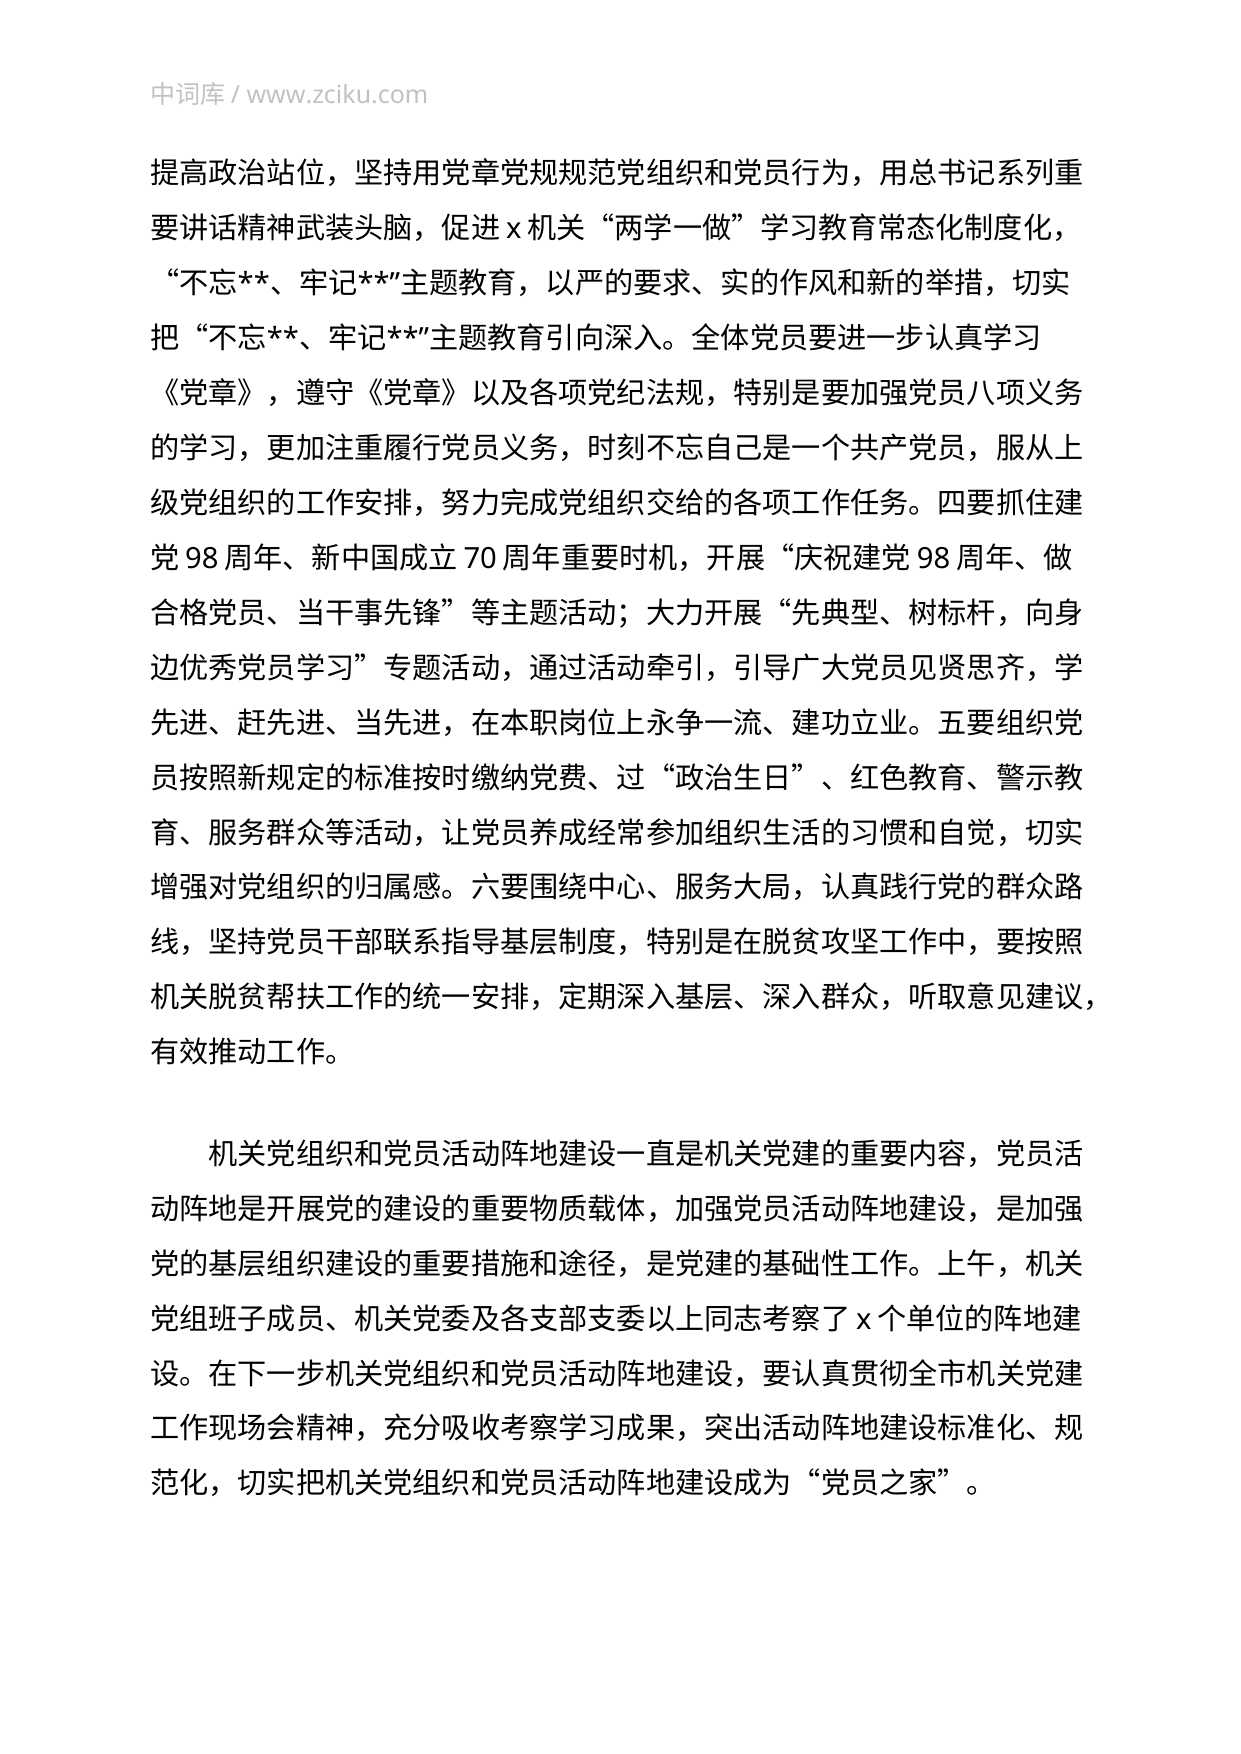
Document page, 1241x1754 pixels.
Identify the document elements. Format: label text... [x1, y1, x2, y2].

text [150, 150, 1090, 1071]
text 机关党组织和党员活动阵地建设一直是机关党建的重要内容，党员活动阵地是开展党的建设的重要物质载体，加强党员活动阵地建设，是加强党的基层组织建设的重要措施和途径，是党建的基础性工作。上午，机关党组班子成员、机关党委及各支部支委以上同志考察了x个单位的阵地建设。在下一步机关党组织和党员活动阵地建设，要认真贯彻全市机关党建工作现场会精神，充分吸收考察学习成果，突出活动阵地建设标准化、规范化，切实把机关党组织和党员活动阵地建设成为“党员之家”。 [150, 1131, 1090, 1502]
